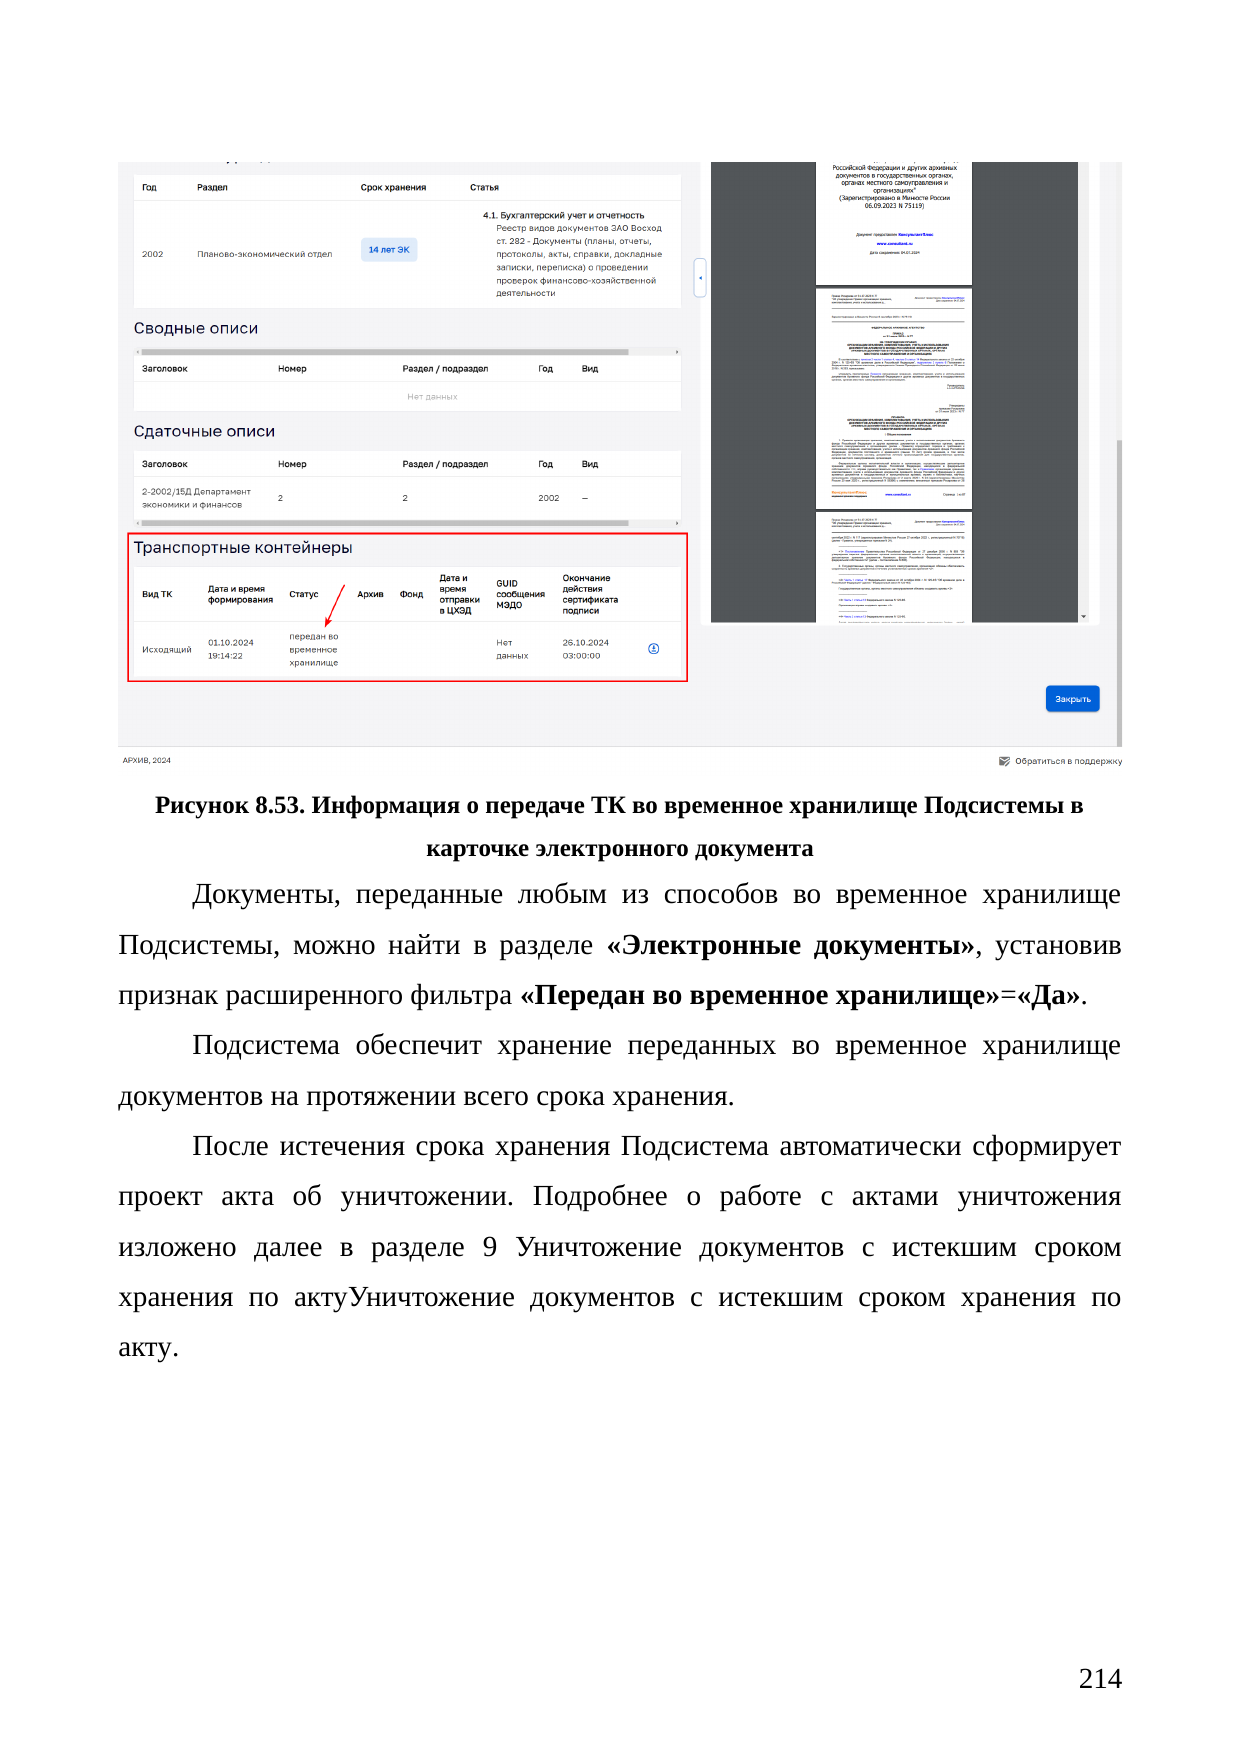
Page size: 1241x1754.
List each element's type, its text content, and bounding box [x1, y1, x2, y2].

list . Информация о передаче ТК во временное хранилище Подсистемы в карточке электронного документа [118, 790, 1122, 862]
list Подсистема обеспечит хранение переданных во временное хранилище документов на протяжении всего срока хранения. [118, 1027, 1122, 1111]
list После истечения срока хранения Подсистема автоматически сформирует проект акта об уничтожении. Подробнее о работе с актами уничтожения изложено далее в разделе 9 Уничтожение документов с истекшим сроком хранения по акту. [118, 1128, 1122, 1363]
list Документы, переданные любым из способов во временное хранилище Подсистемы, можно найти в разделе «Электронные документы», установив признак расширенного фильтра «Передан во временное хранилище»=«Да». [118, 877, 1122, 1011]
picture [118, 162, 1123, 776]
